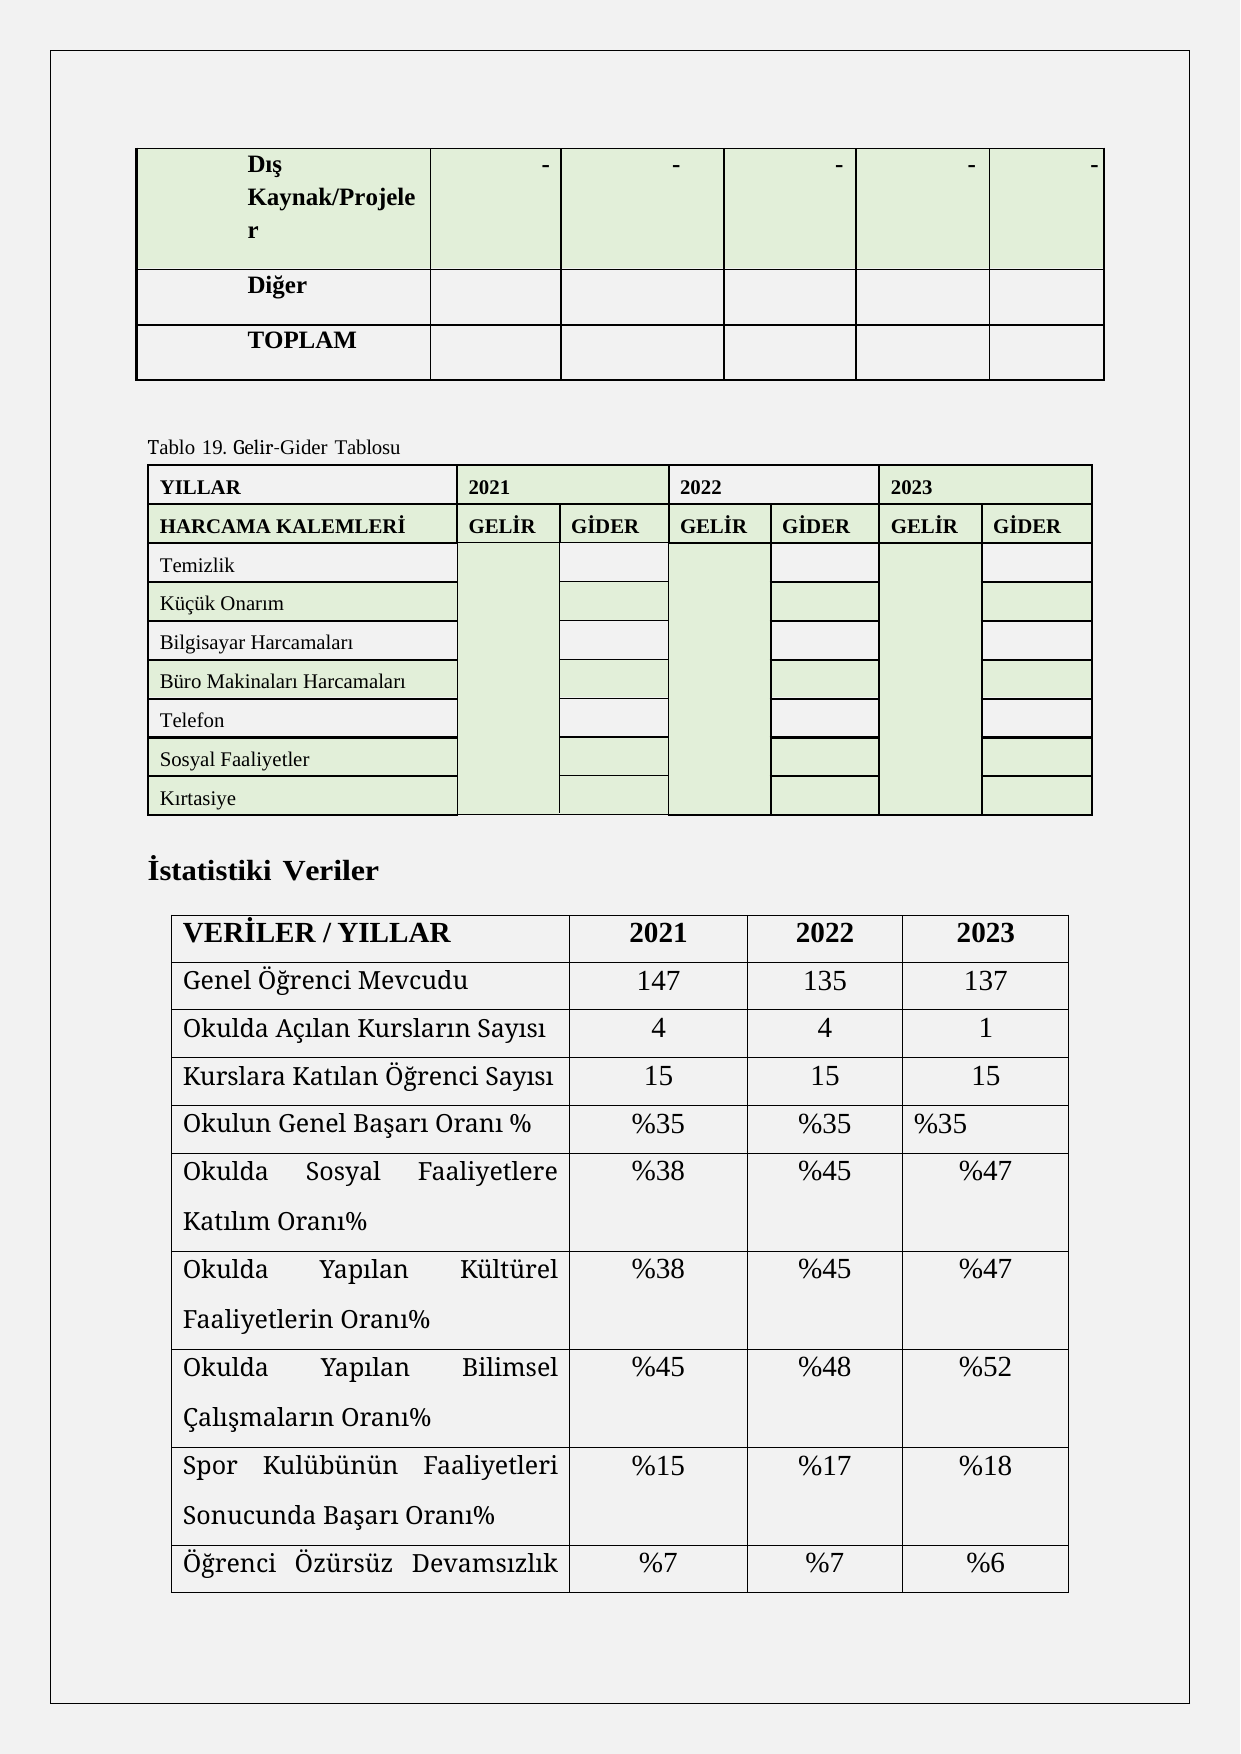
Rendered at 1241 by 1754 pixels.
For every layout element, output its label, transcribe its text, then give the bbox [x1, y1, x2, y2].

table_cell [990, 270, 1103, 324]
table_cell %52 [903, 1350, 1068, 1447]
table_cell Temizlik [149, 544, 457, 581]
table_header 2022 [748, 916, 902, 962]
table_cell %15 [570, 1448, 747, 1544]
table_header 2021 [458, 466, 668, 503]
table_cell [669, 544, 770, 814]
table_cell [983, 544, 1091, 581]
table_cell GELİR [458, 505, 559, 542]
table_cell 15 [570, 1058, 747, 1105]
table_cell [857, 270, 989, 324]
table_cell [857, 326, 989, 379]
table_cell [172, 1546, 569, 1592]
table_cell Okulda Açılan Kursların Sayısı [172, 1010, 569, 1057]
table_cell Dış Kaynak/Projeler [138, 149, 430, 268]
table_cell Spor Kulübünün Faaliyetleri Sonucunda Başarı Oranı% [172, 1448, 569, 1544]
table_cell [560, 582, 668, 620]
table_header 2021 [570, 916, 747, 962]
table_cell Diğer [138, 270, 430, 324]
table_cell [772, 739, 878, 775]
table_cell 137 [903, 963, 1068, 1009]
table_header 2023 [903, 916, 1068, 962]
table_cell - [857, 149, 989, 268]
table_cell [560, 621, 668, 659]
table_cell [772, 661, 878, 697]
table_cell %6 [903, 1546, 1068, 1592]
table_cell %35 [748, 1106, 902, 1152]
table_cell Okulda Sosyal Faaliyetlere Katılım Oranı% [172, 1154, 569, 1251]
table_cell [772, 700, 878, 736]
table_cell %18 [903, 1448, 1068, 1544]
table_cell [431, 270, 560, 324]
table_cell - [431, 149, 560, 268]
table_cell %45 [570, 1350, 747, 1447]
table_cell Bilgisayar Harcamaları [149, 622, 457, 659]
text Tablo 19. Gelir-Gider Tablosu [147, 435, 1093, 460]
table_cell 1 [903, 1010, 1068, 1057]
table_cell TOPLAM [138, 326, 430, 379]
table_cell Büro Makinaları Harcamaları [149, 661, 457, 697]
table_cell - [562, 149, 723, 268]
table_cell %7 [570, 1546, 747, 1592]
table_cell 4 [570, 1010, 747, 1057]
table_cell Kurslara Katılan Öğrenci Sayısı [172, 1058, 569, 1105]
table_header YILLAR [149, 466, 456, 503]
table_cell [772, 544, 878, 581]
table_cell 15 [903, 1058, 1068, 1105]
table_cell GELİR [670, 505, 770, 542]
table_cell HARCAMA KALEMLERİ [149, 505, 456, 542]
table_cell Okulda Yapılan Bilimsel Çalışmaların Oranı% [172, 1350, 569, 1447]
table_header 2023 [880, 466, 1091, 503]
table_cell [431, 326, 560, 379]
table_cell [983, 661, 1091, 697]
table_cell %38 [570, 1154, 747, 1251]
table_cell %45 [748, 1252, 902, 1348]
table_cell 4 [748, 1010, 902, 1057]
table_header 2022 [670, 466, 878, 503]
table_cell [560, 738, 668, 775]
table_cell %35 [903, 1106, 1068, 1152]
table_cell [725, 270, 855, 324]
table_cell - [990, 149, 1103, 268]
table_cell Kırtasiye [149, 777, 457, 814]
table_cell [772, 777, 878, 814]
table_cell Okulun Genel Başarı Oranı % [172, 1106, 569, 1152]
table_cell %45 [748, 1154, 902, 1251]
table_cell 135 [748, 963, 902, 1009]
table_cell [990, 326, 1103, 379]
table_cell Genel Öğrenci Mevcudu [172, 963, 569, 1009]
table_cell [983, 700, 1091, 736]
table_cell [560, 660, 668, 697]
table_cell [983, 622, 1091, 659]
table_cell [772, 622, 878, 659]
table_cell 147 [570, 963, 747, 1009]
table_cell [725, 326, 855, 379]
table_cell [560, 776, 668, 814]
table_cell [983, 583, 1091, 620]
text İstatistiki Veriler [147, 853, 1093, 914]
table_cell %17 [748, 1448, 902, 1544]
table_cell 15 [748, 1058, 902, 1105]
table_cell Telefon [149, 700, 457, 736]
table_cell Okulda Yapılan Kültürel Faaliyetlerin Oranı% [172, 1252, 569, 1348]
table_cell [560, 699, 668, 736]
table_cell GİDER [561, 505, 668, 542]
table_cell %47 [903, 1252, 1068, 1348]
table_cell GELİR [880, 505, 981, 542]
table_cell %47 [903, 1154, 1068, 1251]
table_cell [880, 544, 981, 814]
table_cell [562, 326, 723, 379]
table_cell - [725, 149, 855, 268]
table_cell GİDER [772, 505, 878, 542]
table_header VERİLER / YILLAR [172, 916, 569, 962]
table_cell Küçük Onarım [149, 583, 457, 620]
table_cell [772, 583, 878, 620]
table_cell [560, 543, 668, 581]
table_cell Sosyal Faaliyetler [149, 739, 457, 775]
table_cell %38 [570, 1252, 747, 1348]
table_cell GİDER [983, 505, 1091, 542]
table_cell [983, 739, 1091, 775]
table_cell [562, 270, 723, 324]
table_cell [458, 543, 559, 814]
table_cell %7 [748, 1546, 902, 1592]
table_cell %48 [748, 1350, 902, 1447]
table_cell %35 [570, 1106, 747, 1152]
table_cell [983, 777, 1091, 814]
